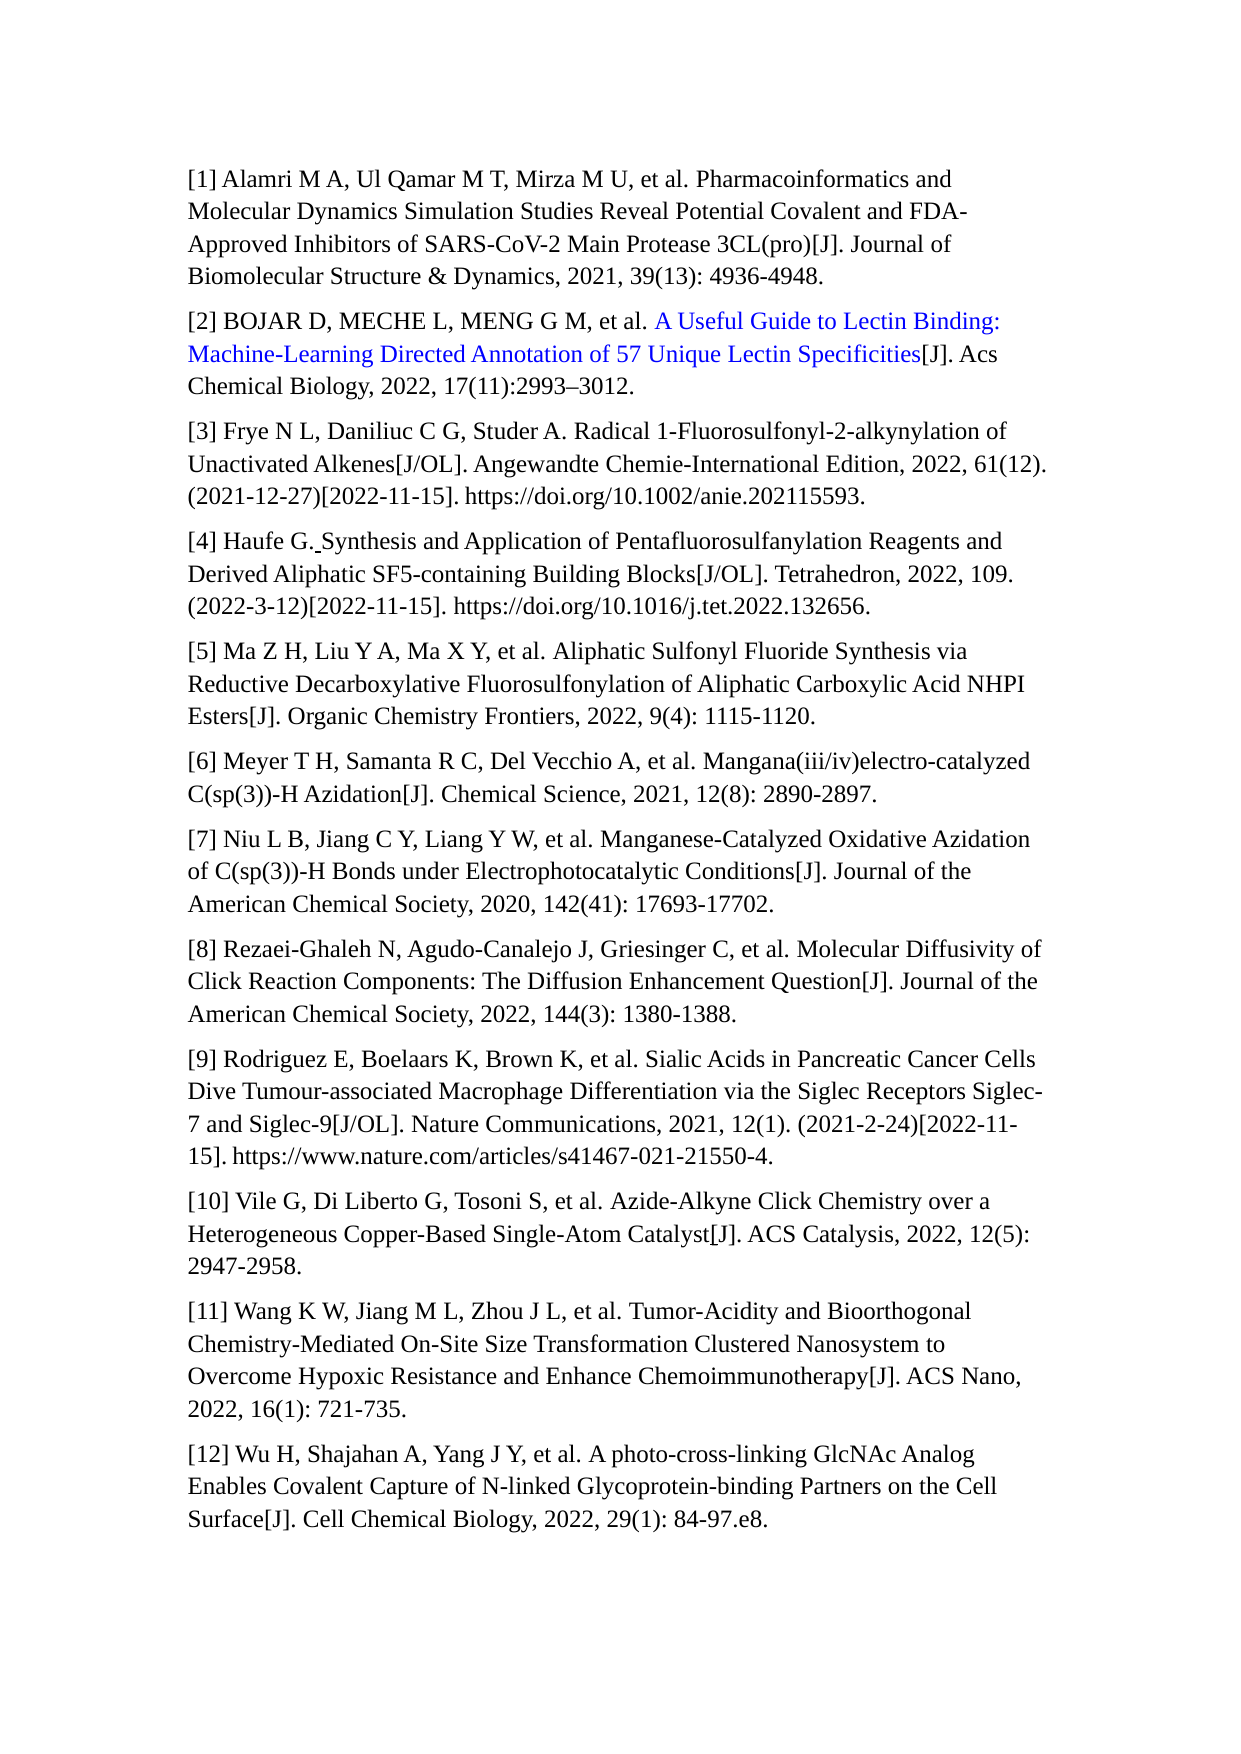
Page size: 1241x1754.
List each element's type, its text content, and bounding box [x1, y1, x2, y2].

text [11] Wang K W, Jiang M L, Zhou J L, et al. Tumor-Acidity and Bioorthogonal Chemistry-Mediated On-Site Size Transformation Clustered Nanosystem to Overcome Hypoxic Resistance and Enhance Chemoimmunotherapy[J]. ACS Nano, 2022, 16(1): 721-735. [187, 1294, 1053, 1424]
text [7] Niu L B, Jiang C Y, Liang Y W, et al. Manganese-Catalyzed Oxidative Azidation of C(sp(3))-H Bonds under Electrophotocatalytic Conditions[J]. Journal of the American Chemical Society, 2020, 142(41): 17693-17702. [187, 822, 1053, 919]
text [5] Ma Z H, Liu Y A, Ma X Y, et al. Aliphatic Sulfonyl Fluoride Synthesis via Reductive Decarboxylative Fluorosulfonylation of Aliphatic Carboxylic Acid NHPI Esters[J]. Organic Chemistry Frontiers, 2022, 9(4): 1115-1120. [187, 634, 1053, 732]
text [2] BOJAR D, MECHE L, MENG G M, et al. A Useful Guide to Lectin Binding: Machine-Learning Directed Annotation of 57 Unique Lectin Specificities[J]. Acs Chemical Biology, 2022, 17(11):2993–3012. [187, 304, 1053, 402]
text [12] Wu H, Shajahan A, Yang J Y, et al. A photo-cross-linking GlcNAc Analog Enables Covalent Capture of N-linked Glycoprotein-binding Partners on the Cell Surface[J]. Cell Chemical Biology, 2022, 29(1): 84-97.e8. [187, 1437, 1053, 1534]
text [1] Alamri M A, Ul Qamar M T, Mirza M U, et al. Pharmacoinformatics and Molecular Dynamics Simulation Studies Reveal Potential Covalent and FDA-Approved Inhibitors of SARS-CoV-2 Main Protease 3CL(pro)[J]. Journal of Biomolecular Structure & Dynamics, 2021, 39(13): 4936-4948. [187, 162, 1053, 292]
text [10] Vile G, Di Liberto G, Tosoni S, et al. Azide-Alkyne Click Chemistry over a Heterogeneous Copper-Based Single-Atom Catalyst[J]. ACS Catalysis, 2022, 12(5): 2947-2958. [187, 1184, 1053, 1282]
text [8] Rezaei-Ghaleh N, Agudo-Canalejo J, Griesinger C, et al. Molecular Diffusivity of Click Reaction Components: The Diffusion Enhancement Question[J]. Journal of the American Chemical Society, 2022, 144(3): 1380-1388. [187, 932, 1053, 1029]
text [3] Frye N L, Daniliuc C G, Studer A. Radical 1-Fluorosulfonyl-2-alkynylation of Unactivated Alkenes[J/OL]. Angewandte Chemie-International Edition, 2022, 61(12).(2021-12-27)[2022-11-15]. https://doi.org/10.1002/anie.202115593. [187, 414, 1053, 512]
text [4] Haufe G. Synthesis and Application of Pentafluorosulfanylation Reagents and Derived Aliphatic SF5-containing Building Blocks[J/OL]. Tetrahedron, 2022, 109.(2022-3-12)[2022-11-15]. https://doi.org/10.1016/j.tet.2022.132656. [187, 524, 1053, 622]
text [6] Meyer T H, Samanta R C, Del Vecchio A, et al. Mangana(iii/iv)electro-catalyzed C(sp(3))-H Azidation[J]. Chemical Science, 2021, 12(8): 2890-2897. [187, 744, 1053, 809]
text [9] Rodriguez E, Boelaars K, Brown K, et al. Sialic Acids in Pancreatic Cancer Cells Dive Tumour-associated Macrophage Differentiation via the Siglec Receptors Siglec-7 and Siglec-9[J/OL]. Nature Communications, 2021, 12(1). (2021-2-24)[2022-11-15]. https://www.nature.com/articles/s41467-021-21550-4. [187, 1042, 1053, 1172]
